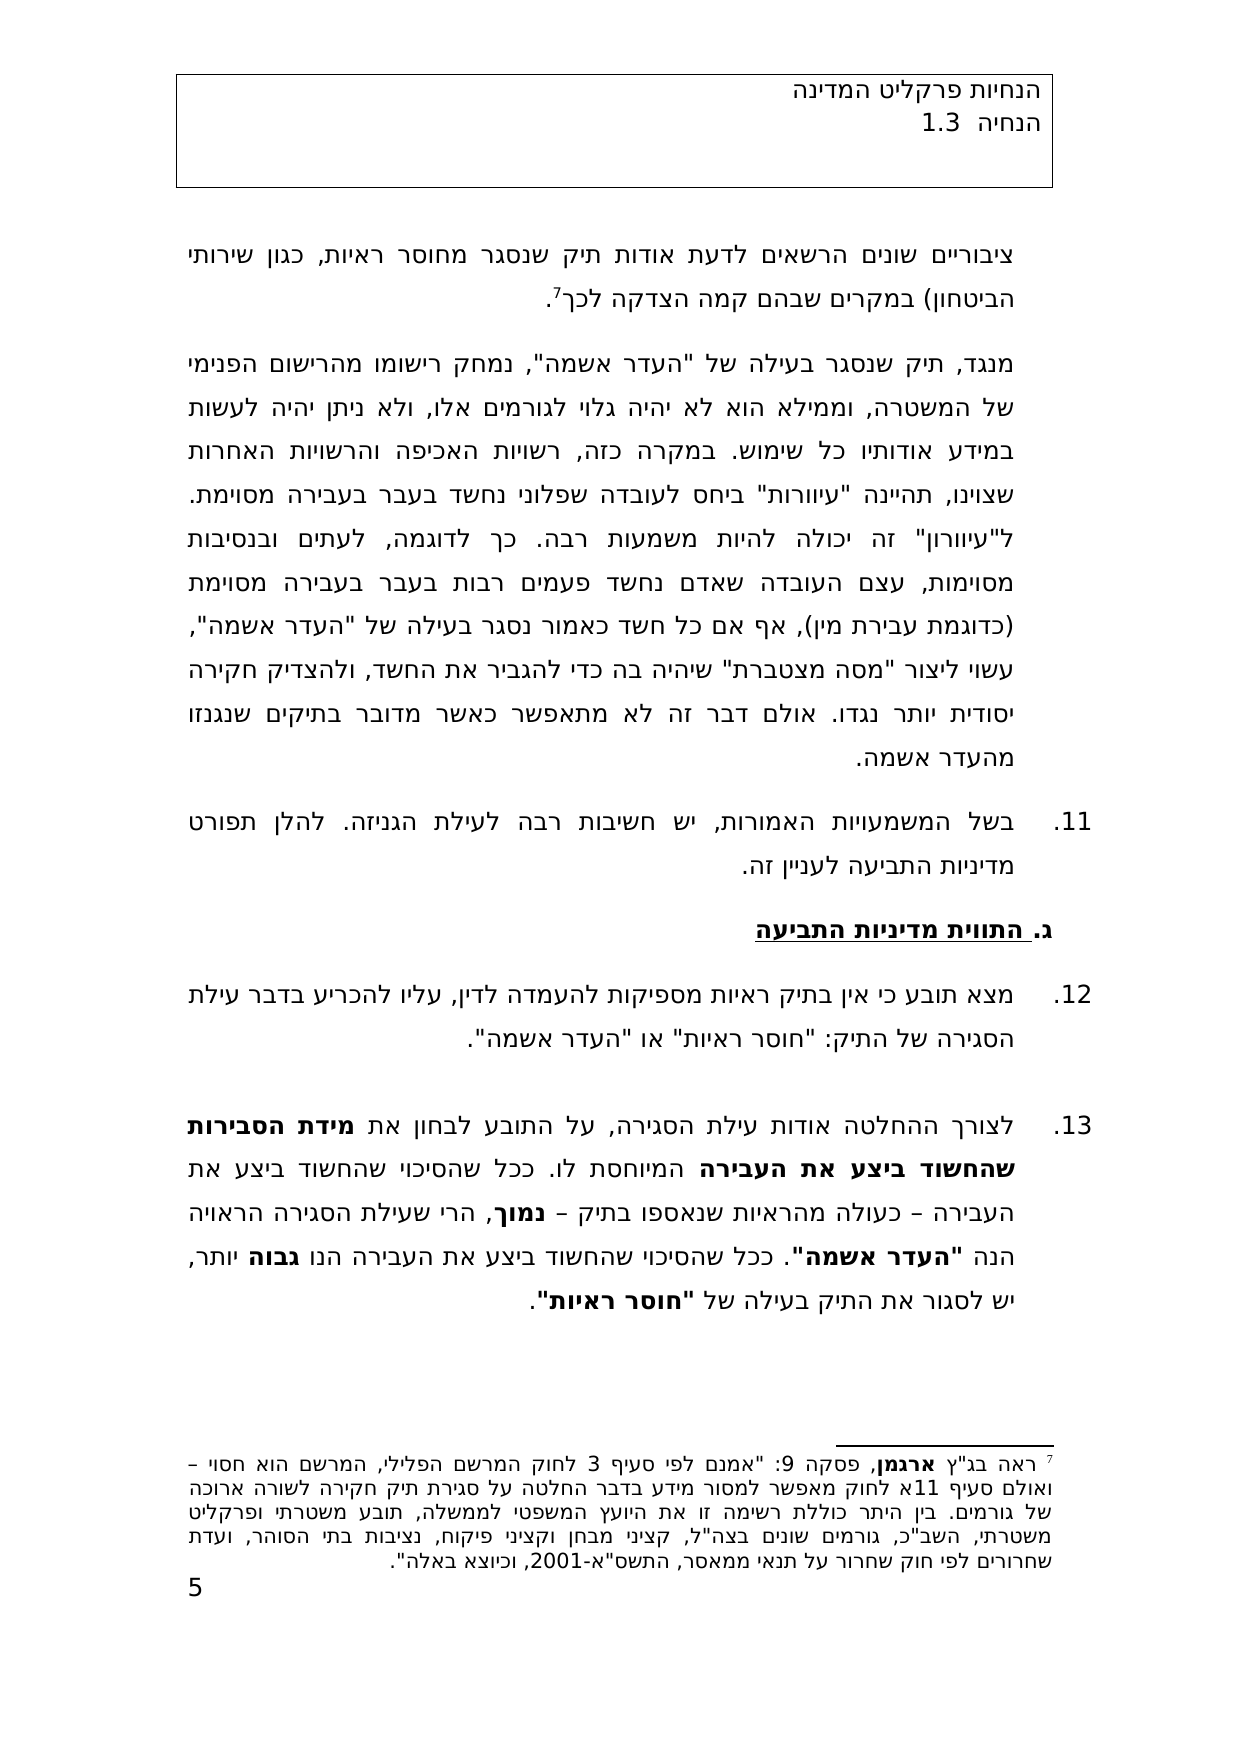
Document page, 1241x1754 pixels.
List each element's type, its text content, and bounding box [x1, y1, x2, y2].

text ג. התווית מדיניות התביעה [187, 916, 1053, 945]
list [187, 241, 1053, 313]
list מצא תובע כי אין בתיק ראיות מספיקות להעמדה לדין, עליו להכריע בדבר עילת הסגירה של התיק: "חוסר ראיות" או "העדר אשמה". [187, 980, 1053, 1053]
list בשל המשמעויות האמורות, יש חשיבות רבה לעילת הגניזה. להלן תפורט מדיניות התביעה לעניין זה. [187, 807, 1053, 880]
list לצורך ההחלטה אודות עילת הסגירה, על התובע לבחון את מידת הסבירות שהחשוד ביצע את העבירה המיוחסת לו. ככל שהסיכוי שהחשוד ביצע את העבירה – כעולה מהראיות שנאספו בתיק – נמוך, הרי שעילת הסגירה הראויה הנה "העדר אשמה". ככל שהסיכוי שהחשוד ביצע את העבירה הנו גבוה יותר, יש לסגור את התיק בעילה של "חוסר ראיות". [187, 1111, 1053, 1315]
text מנגד, תיק שנסגר בעילה של "העדר אשמה", נמחק רישומו מהרישום הפנימי של המשטרה, וממילא הוא לא יהיה גלוי לגורמים אלו, ולא ניתן יהיה לעשות במידע אודותיו כל שימוש. במקרה כזה, רשויות האכיפה והרשויות האחרות שצוינו, תהיינה "עיוורות" ביחס לעובדה שפלוני נחשד בעבר בעבירה מסוימת. ל"עיוורון" זה יכולה להיות משמעות רבה. כך לדוגמה, לעתים ובנסיבות מסוימות, עצם העובדה שאדם נחשד פעמים רבות בעבר בעבירה מסוימת (כדוגמת עבירת מין), אף אם כל חשד כאמור נסגר בעילה של "העדר אשמה", עשוי ליצור "מסה מצטברת" שיהיה בה כדי להגביר את החשד, ולהצדיק חקירה יסודית יותר נגדו. אולם דבר זה לא מתאפשר כאשר מדובר בתיקים שנגנזו מהעדר אשמה. [187, 349, 1015, 772]
